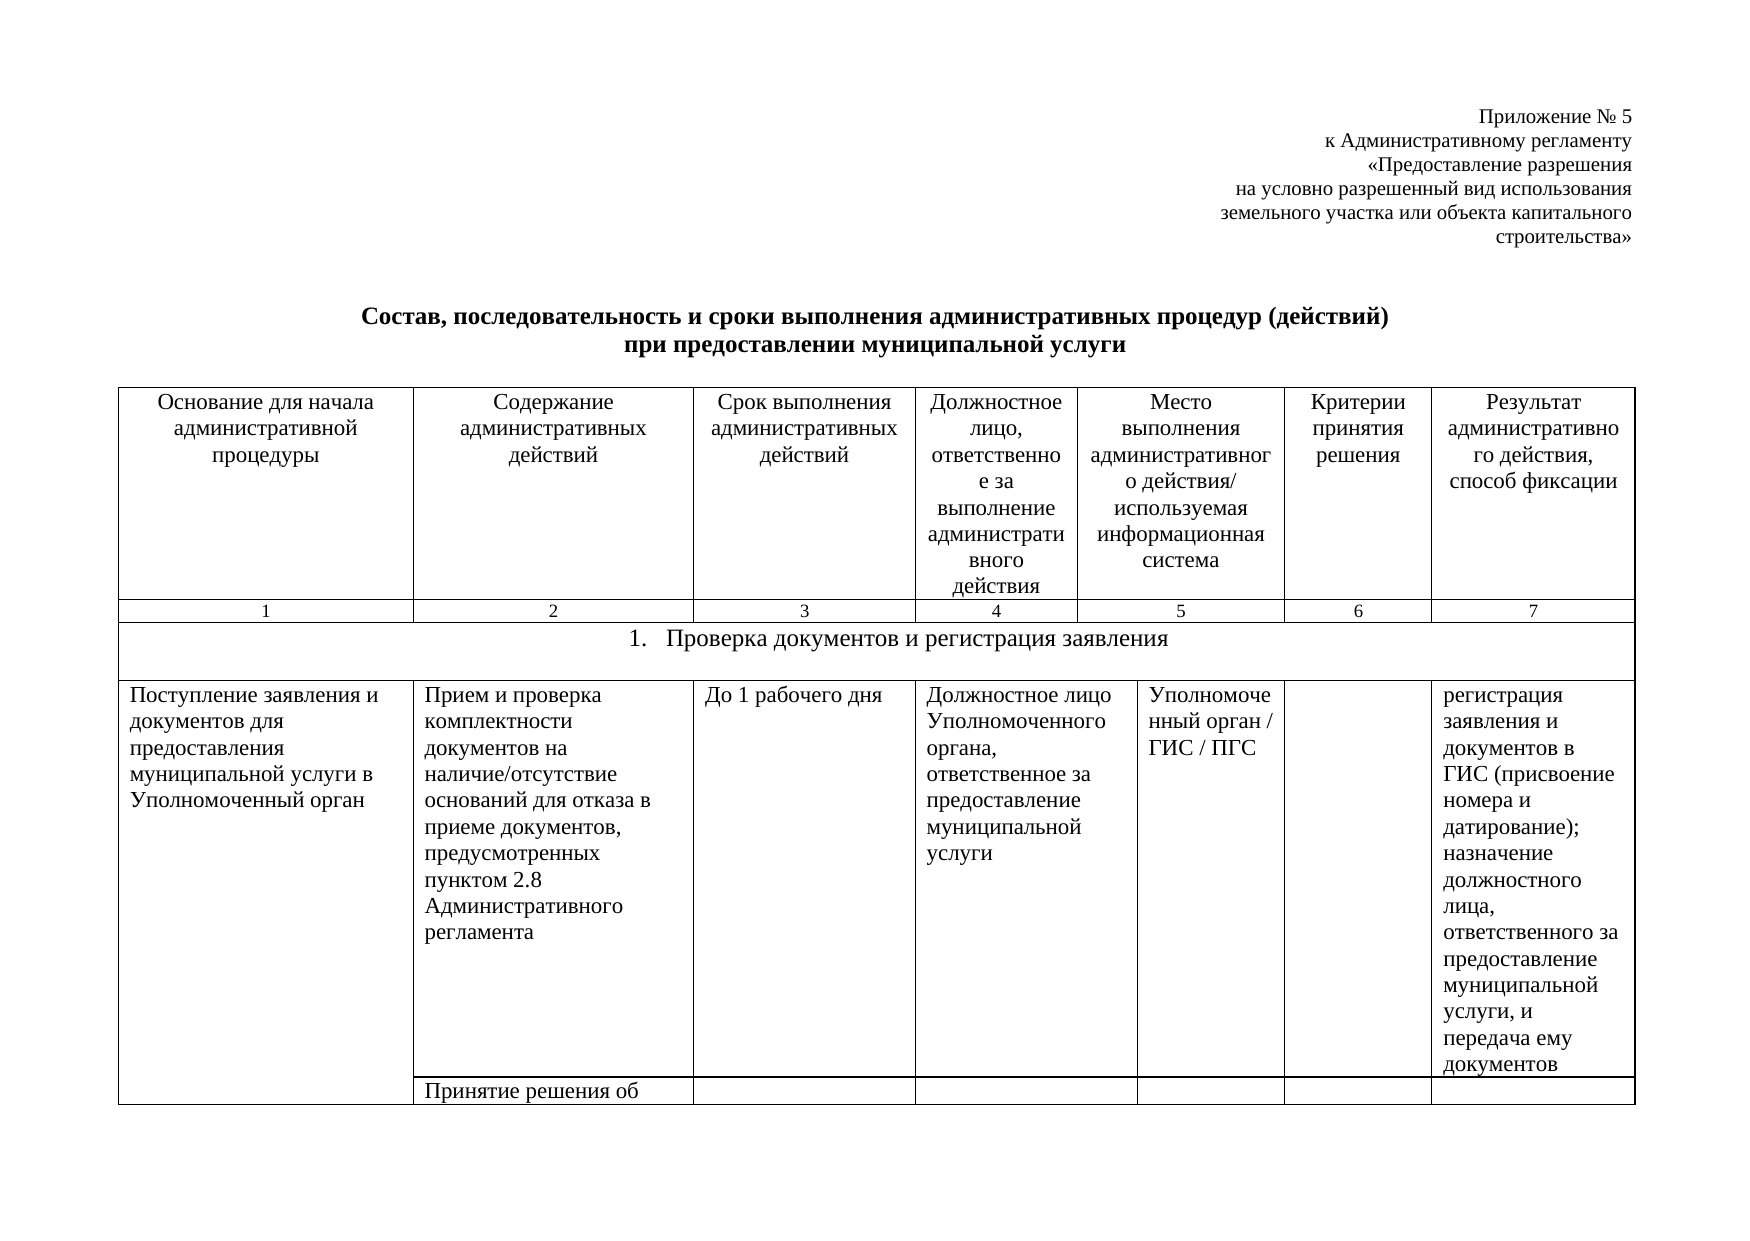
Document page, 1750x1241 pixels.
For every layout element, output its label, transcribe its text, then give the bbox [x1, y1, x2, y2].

table_cell 7 [1432, 600, 1634, 622]
table_cell 6 [1285, 600, 1431, 622]
table_cell [694, 1078, 915, 1104]
subtitle Состав, последовательность и сроки выполнения административных процедур (действий) [118, 301, 1632, 329]
table_cell 2 [414, 600, 693, 622]
table_cell Прием и проверка комплектности документов на наличие/отсутствие оснований для отказа в приеме документов, предусмотренных пунктом 2.8 Административного регламента [414, 681, 693, 1076]
table_cell Поступление заявления и документов для предоставления муниципальной услуги в Уполномоченный орган [119, 681, 413, 1104]
table_header Результат административного действия, способ фиксации [1432, 388, 1634, 599]
table_header Основание для начала административной процедуры [119, 388, 413, 599]
table_header Должностное лицо, ответственное за выполнение административного действия [916, 388, 1077, 599]
text «Предоставление разрешения [118, 152, 1632, 176]
table_cell [1285, 1078, 1431, 1104]
table_header Место выполнения административного действия/ используемая информационная система [1078, 388, 1284, 599]
table_cell 1 [119, 600, 413, 622]
table_cell До 1 рабочего дня [694, 681, 915, 1076]
text Приложение № 5 [118, 104, 1632, 128]
table_cell Проверка документов и регистрация заявления [119, 623, 1634, 680]
table_header Содержание административных действий [414, 388, 693, 599]
table_header Критерии принятия решения [1285, 388, 1431, 599]
table_cell [1285, 681, 1431, 1076]
text строительства» [118, 224, 1632, 248]
table_cell [1138, 1078, 1284, 1104]
table_cell Уполномоченный орган / ГИС / ПГС [1138, 681, 1284, 1076]
table_cell 5 [1078, 600, 1284, 622]
subtitle при предоставлении муниципальной услуги [118, 329, 1632, 358]
text к Административному регламенту [118, 128, 1632, 152]
text на условно разрешенный вид использования [118, 176, 1632, 200]
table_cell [414, 1078, 693, 1104]
text земельного участка или объекта капитального [118, 200, 1632, 224]
table_cell 4 [916, 600, 1077, 622]
table_header Срок выполнения административных действий [694, 388, 915, 599]
table_cell [916, 1078, 1137, 1104]
table_cell Должностное лицо Уполномоченного органа, ответственное за предоставление муниципальной услуги [916, 681, 1137, 1076]
table_cell 3 [694, 600, 915, 622]
table_cell регистрация заявления и документов в ГИС (присвоение номера и датирование); назначение должностного лица, ответственного за предоставление муниципальной услуги, и передача ему документов [1432, 681, 1634, 1076]
table_cell [1432, 1078, 1634, 1104]
